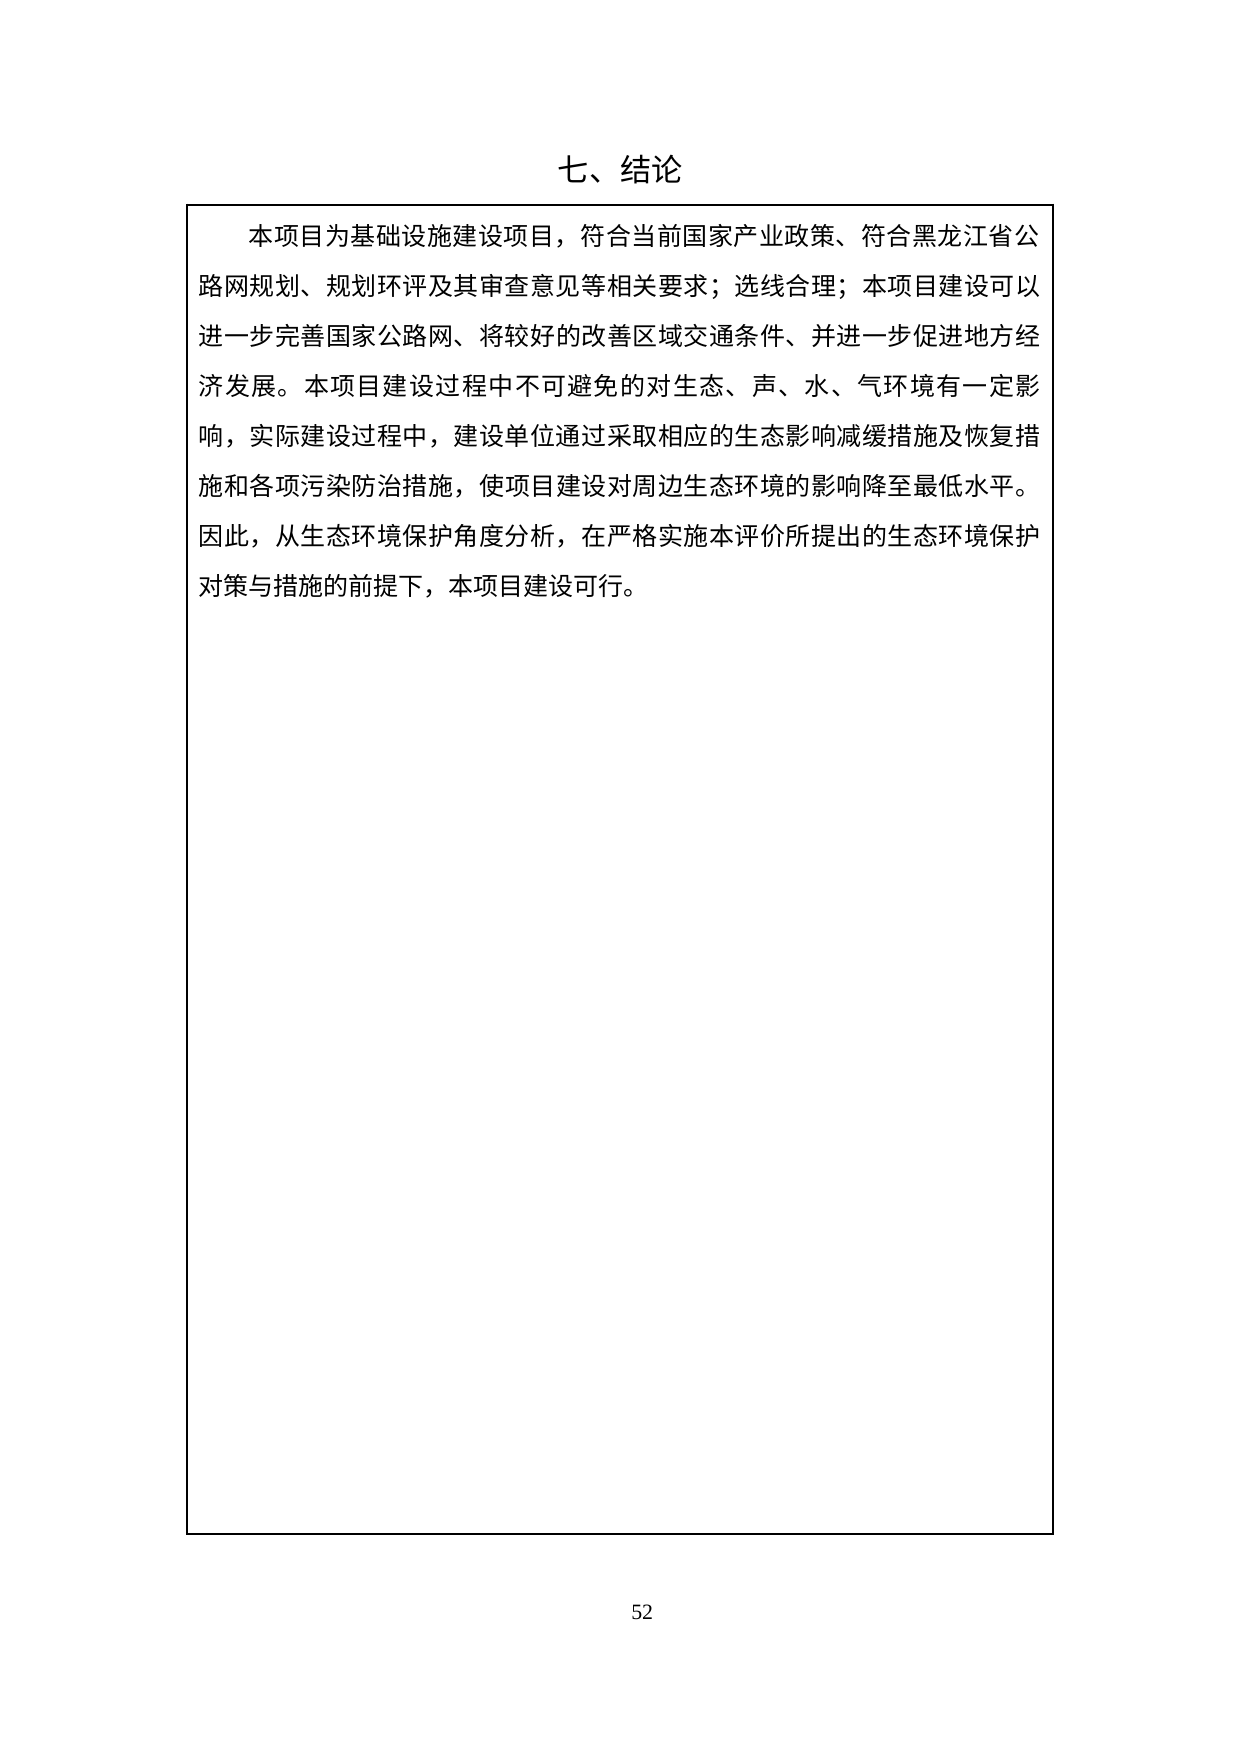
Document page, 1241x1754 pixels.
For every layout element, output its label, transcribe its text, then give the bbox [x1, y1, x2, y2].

table_header 本项目为基础设施建设项目，符合当前国家产业政策、符合黑龙江省公路网规划、规划环评及其审查意见等相关要求；选线合理；本项目建设可以进一步完善国家公路网、将较好的改善区域交通条件、并进一步促进地方经济发展。本项目建设过程中不可避免的对生态、声、水、气环境有一定影响，实际建设过程中，建设单位通过采取相应的生态影响减缓措施及恢复措施和各项污染防治措施，使项目建设对周边生态环境的影响降至最低水平。因此，从生态环境保护角度分析，在严格实施本评价所提出的生态环境保护对策与措施的前提下，本项目建设可行。 [188, 206, 1052, 1532]
subtitle 七、结论 [187, 150, 1053, 186]
